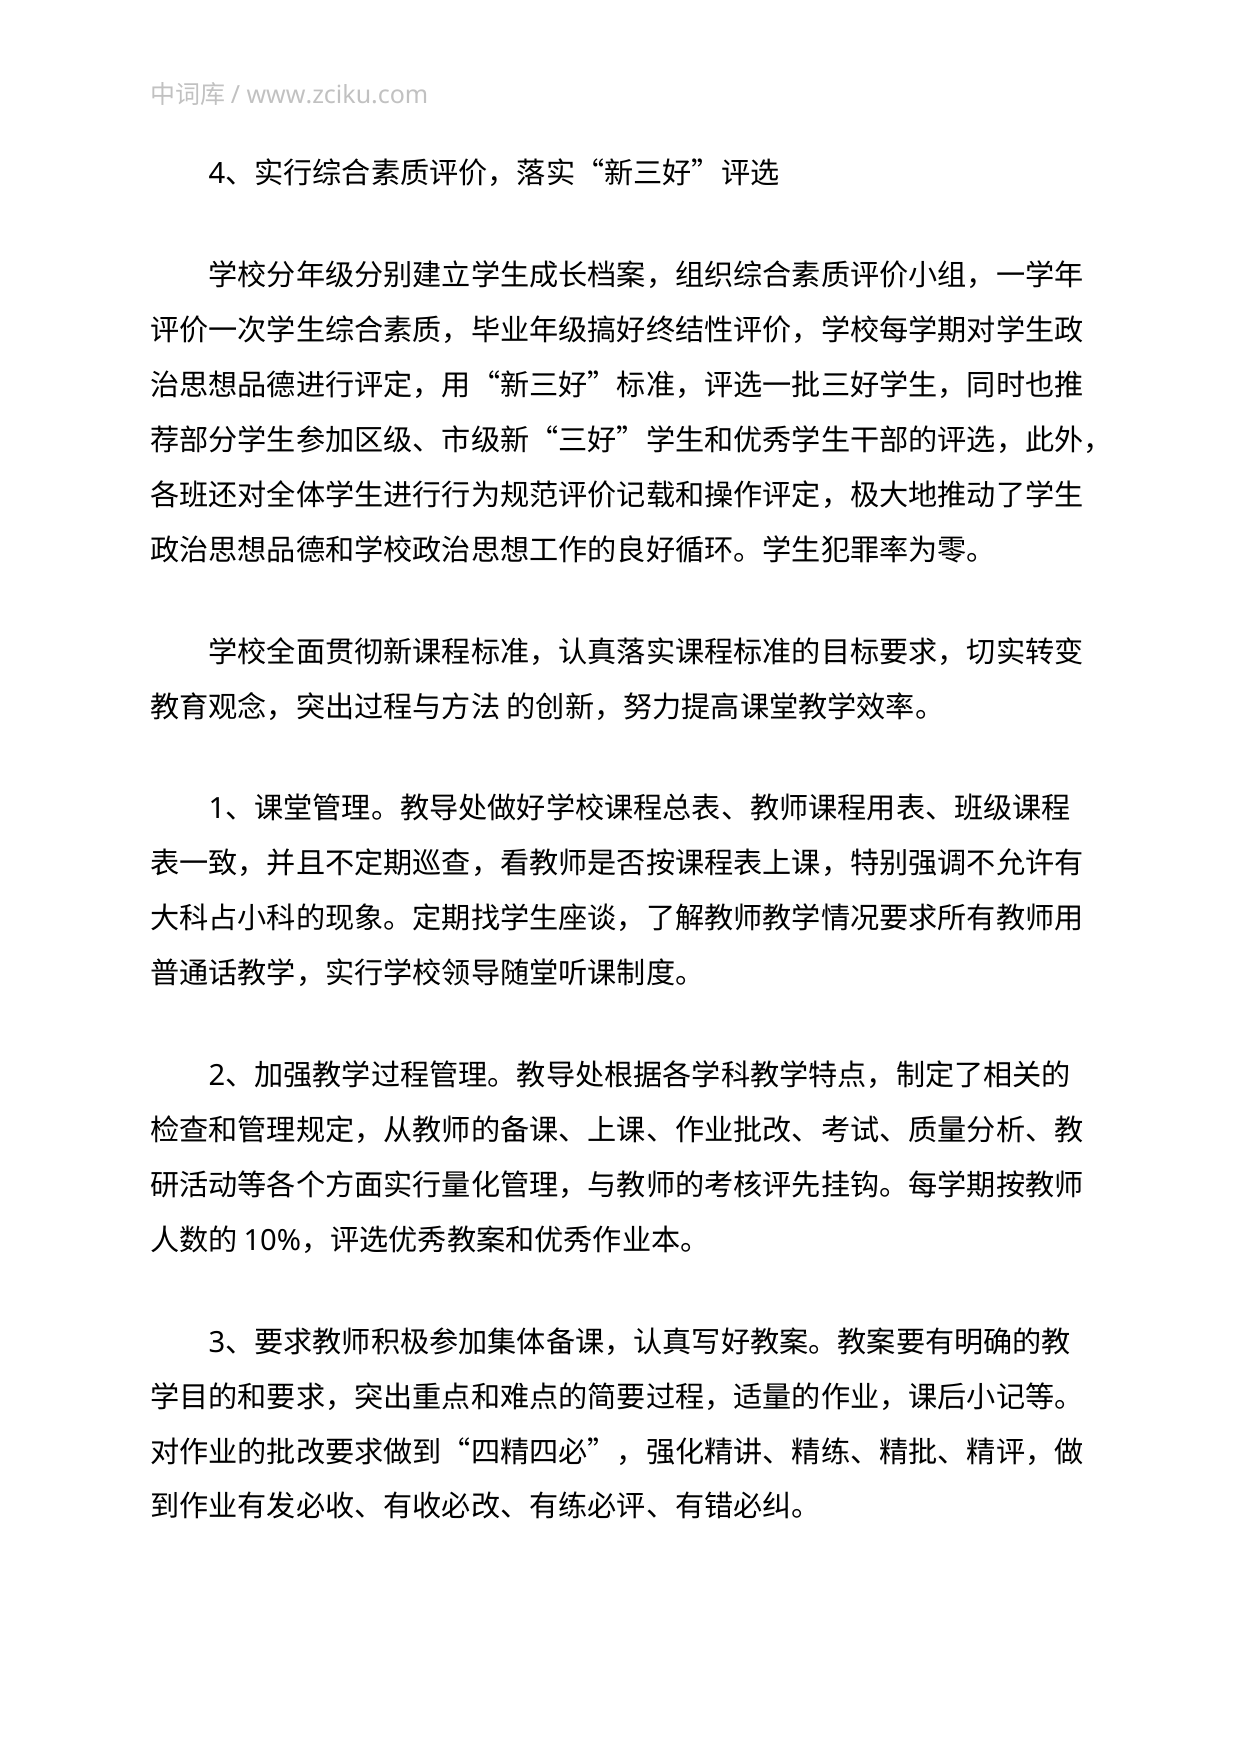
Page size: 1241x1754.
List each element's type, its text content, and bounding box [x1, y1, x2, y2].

text 学校全面贯彻新课程标准，认真落实课程标准的目标要求，切实转变教育观念，突出过程与方法 的创新，努力提高课堂教学效率。 [150, 628, 1090, 725]
text 2、加强教学过程管理。教导处根据各学科教学特点，制定了相关的检查和管理规定，从教师的备课、上课、作业批改、考试、质量分析、教研活动等各个方面实行量化管理，与教师的考核评先挂钩。每学期按教师人数的10%，评选优秀教案和优秀作业本。 [150, 1051, 1090, 1259]
text 3、要求教师积极参加集体备课，认真写好教案。教案要有明确的教学目的和要求，突出重点和难点的简要过程，适量的作业，课后小记等。对作业的批改要求做到“四精四必”，强化精讲、精练、精批、精评，做到作业有发必收、有收必改、有练必评、有错必纠。 [150, 1318, 1090, 1525]
text 1、课堂管理。教导处做好学校课程总表、教师课程用表、班级课程表一致，并且不定期巡查，看教师是否按课程表上课，特别强调不允许有大科占小科的现象。定期找学生座谈，了解教师教学情况要求所有教师用普通话教学，实行学校领导随堂听课制度。 [150, 785, 1090, 992]
text 学校分年级分别建立学生成长档案，组织综合素质评价小组，一学年评价一次学生综合素质，毕业年级搞好终结性评价，学校每学期对学生政治思想品德进行评定，用“新三好”标准，评选一批三好学生，同时也推荐部分学生参加区级、市级新“三好”学生和优秀学生干部的评选，此外，各班还对全体学生进行行为规范评价记载和操作评定，极大地推动了学生政治思想品德和学校政治思想工作的良好循环。学生犯罪率为零。 [150, 252, 1090, 569]
text 4、实行综合素质评价，落实“新三好”评选 [150, 150, 1090, 192]
